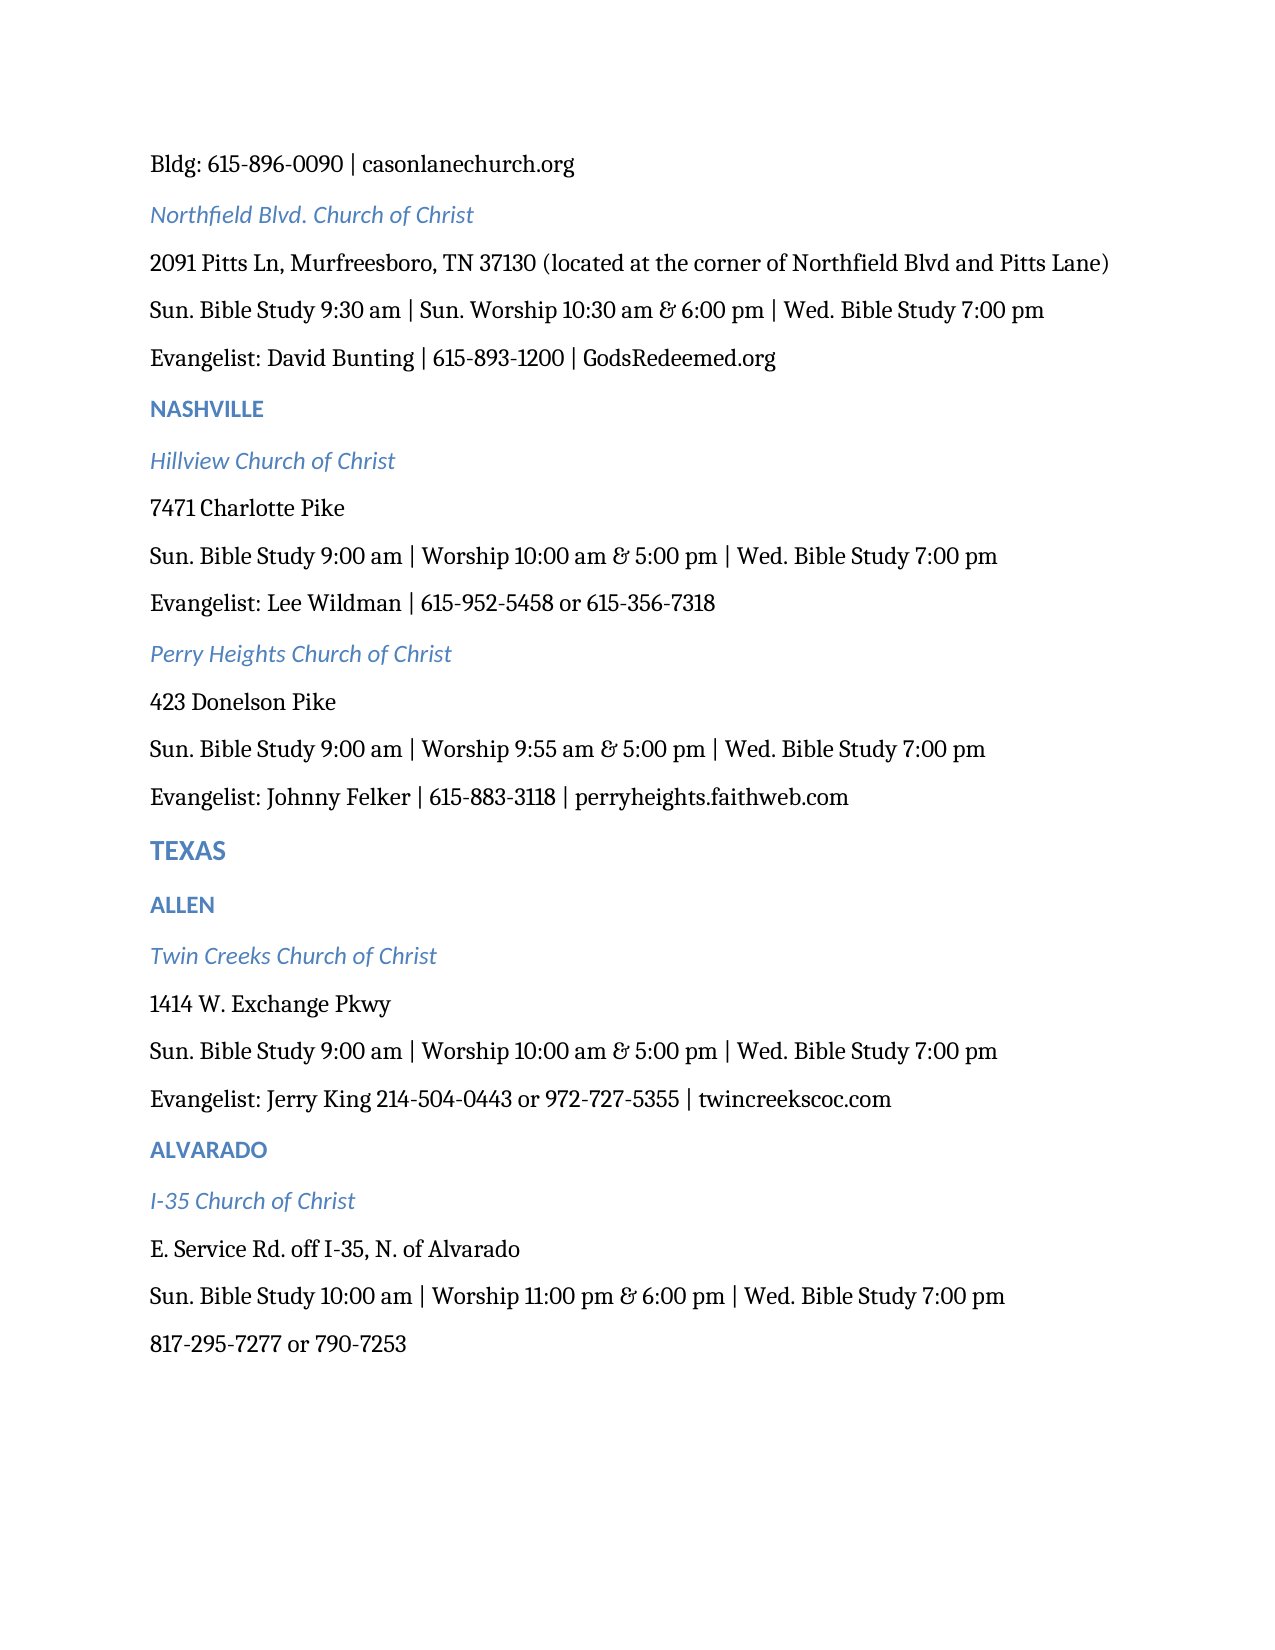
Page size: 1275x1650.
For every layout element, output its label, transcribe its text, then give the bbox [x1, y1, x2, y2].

text 817-295-7277 or 790-7253 [150, 1330, 1125, 1358]
subtitle I-35 Church of Christ [150, 1186, 1125, 1216]
text Sun. Bible Study 9:00 am | Worship 10:00 am & 5:00 pm | Wed. Bible Study 7:00 pm [150, 1037, 1125, 1066]
text Sun. Bible Study 9:00 am | Worship 10:00 am & 5:00 pm | Wed. Bible Study 7:00 pm [150, 542, 1125, 570]
subtitle TEXAS [150, 832, 1125, 868]
text 423 Donelson Pike [150, 688, 1125, 717]
text E. Service Rd. off I-35, N. of Alvarado [150, 1235, 1125, 1263]
subtitle Hillview Church of Christ [150, 445, 1125, 475]
text Evangelist: David Bunting | 615-893-1200 | GodsRedeemed.org [150, 344, 1125, 373]
text Sun. Bible Study 9:00 am | Worship 9:55 am & 5:00 pm | Wed. Bible Study 7:00 pm [150, 735, 1125, 764]
subtitle ALVARADO [150, 1134, 1125, 1165]
subtitle Northfield Blvd. Church of Christ [150, 199, 1125, 230]
subtitle Twin Creeks Church of Christ [150, 940, 1125, 971]
text 7471 Charlotte Pike [150, 494, 1125, 523]
text Evangelist: Johnny Felker | 615-883-3118 | perryheights.faithweb.com [150, 783, 1125, 812]
text Evangelist: Jerry King 214-504-0443 or 972-727-5355 | twincreekscoc.com [150, 1084, 1125, 1113]
subtitle NASHVILLE [150, 393, 1125, 424]
text Sun. Bible Study 9:30 am | Sun. Worship 10:30 am & 6:00 pm | Wed. Bible Study 7:00 pm [150, 296, 1125, 325]
text Evangelist: Lee Wildman | 615-952-5458 or 615-356-7318 [150, 589, 1125, 618]
subtitle ALLEN [150, 889, 1125, 919]
text Bldg: 615-896-0090 | casonlanechurch.org [150, 150, 1125, 179]
text Sun. Bible Study 10:00 am | Worship 11:00 pm & 6:00 pm | Wed. Bible Study 7:00 pm [150, 1282, 1125, 1311]
subtitle Perry Heights Church of Christ [150, 639, 1125, 669]
text 1414 W. Exchange Pkwy [150, 989, 1125, 1018]
text 2091 Pitts Ln, Murfreesboro, TN 37130 (located at the corner of Northfield Blvd and Pitts Lane) [150, 249, 1125, 278]
